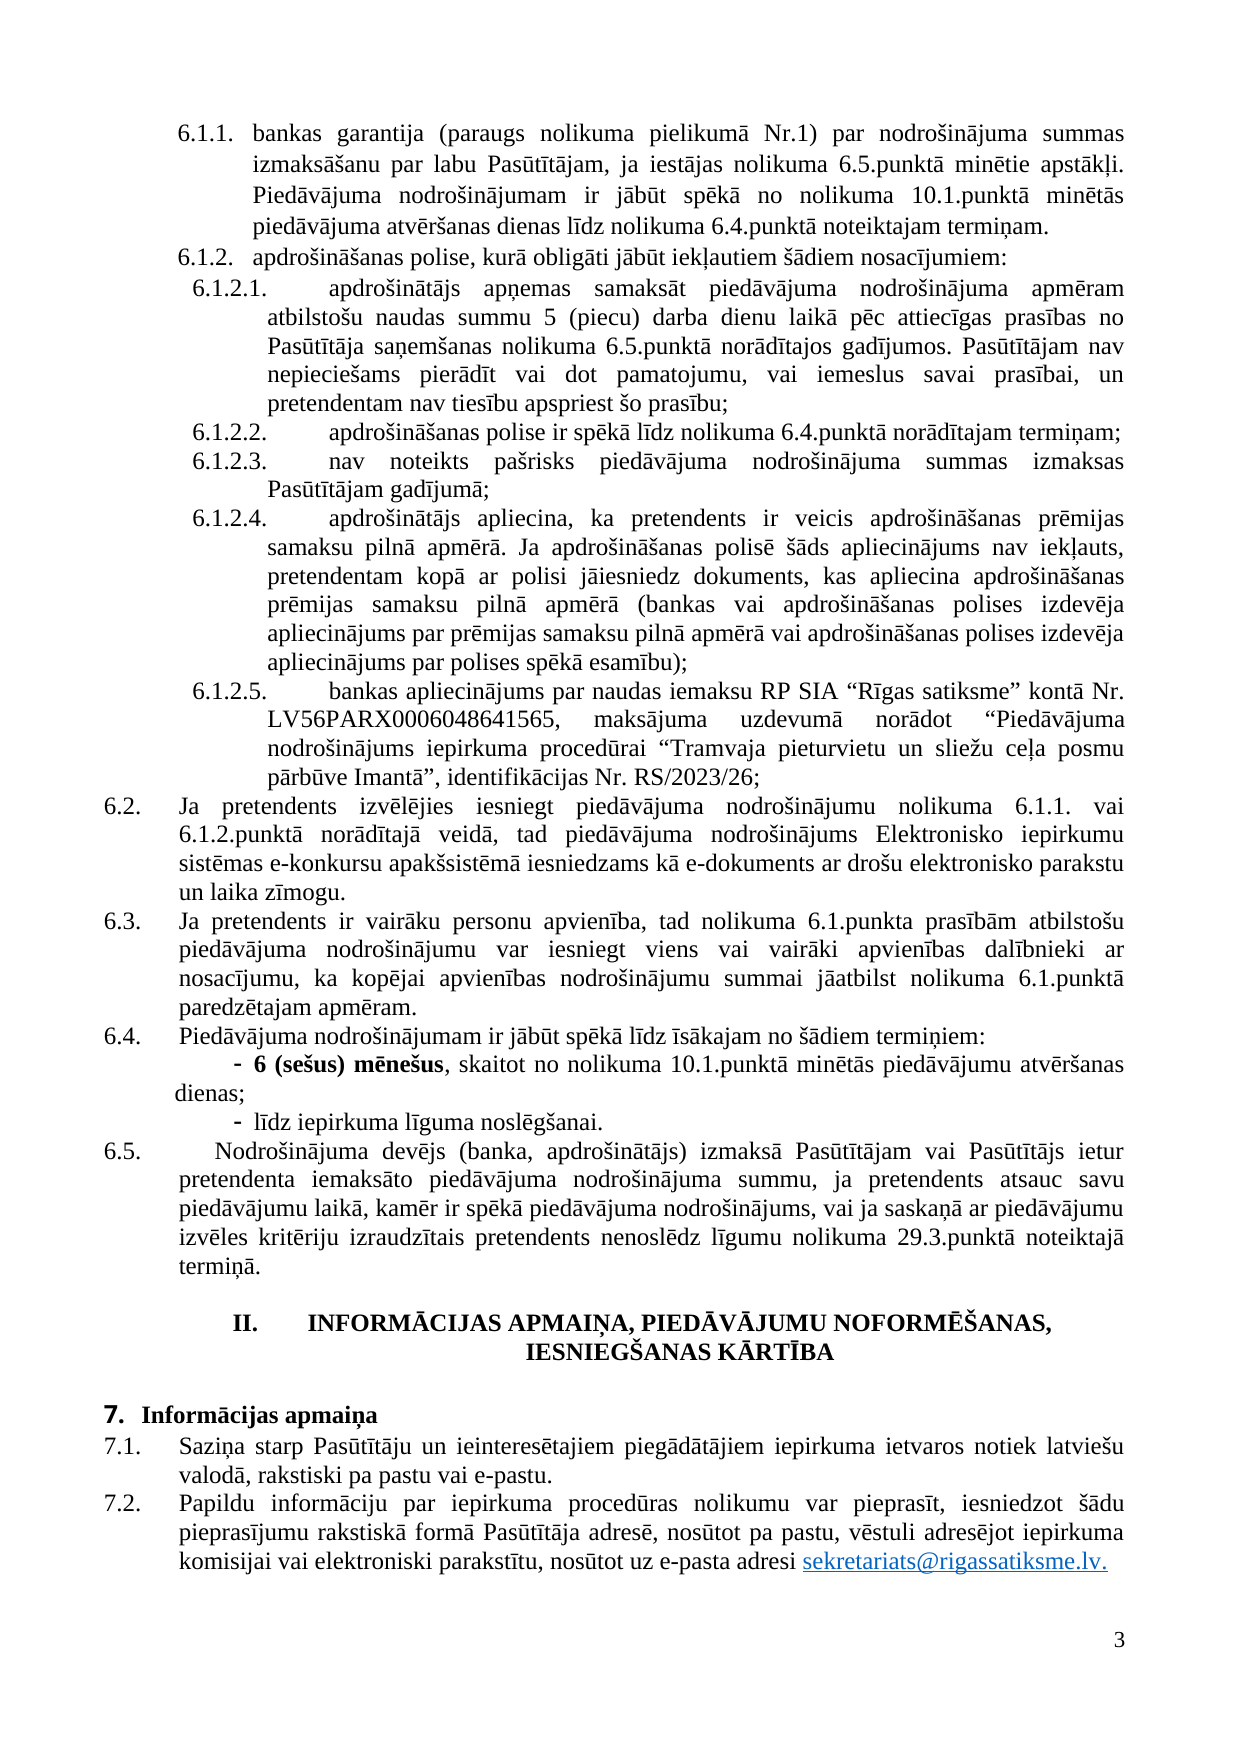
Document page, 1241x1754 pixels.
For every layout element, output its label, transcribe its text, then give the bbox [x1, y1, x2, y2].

list līdz iepirkuma līguma noslēgšanai. [174, 1107, 1125, 1136]
list bankas apliecinājums par naudas iemaksu RP SIA “Rīgas satiksme” kontā Nr. LV56PARX0006048641565, maksājuma uzdevumā norādot “Piedāvājuma nodrošinājums iepirkuma procedūrai “Tramvaja pieturvietu un sliežu ceļa posmu pārbūve Imantā”, identifikācijas Nr. RS/2023/26; [192, 676, 1125, 791]
list Ja pretendents izvēlējies iesniegt piedāvājuma nodrošinājumu nolikuma 6.1.1. vai 6.1.2.punktā norādītajā veidā, tad piedāvājuma nodrošinājums Elektronisko iepirkumu sistēmas e-konkursu apakšsistēmā iesniedzams kā e-dokuments ar drošu elektronisko parakstu un laika zīmogu. [103, 791, 1125, 906]
list Informācijas apmaiņa [103, 1397, 1125, 1431]
list apdrošinātājs apliecina, ka pretendents ir veicis apdrošināšanas prēmijas samaksu pilnā apmērā. Ja apdrošināšanas polisē šāds apliecinājums nav iekļauts, pretendentam kopā ar polisi jāiesniedz dokuments, kas apliecina apdrošināšanas prēmijas samaksu pilnā apmērā (bankas vai apdrošināšanas polises izdevēja apliecinājums par prēmijas samaksu pilnā apmērā vai apdrošināšanas polises izdevēja apliecinājums par polises spēkā esamību); [192, 503, 1125, 676]
list bankas garantija (paraugs nolikuma pielikumā Nr.1) par nodrošinājuma summas izmaksāšanu par labu Pasūtītājam, ja iestājas nolikuma 6.5.punktā minētie apstākļi. Piedāvājuma nodrošinājumam ir jābūt spēkā no nolikuma 10.1.punktā minētās piedāvājuma atvēršanas dienas līdz nolikuma 6.4.punktā noteiktajam termiņam. [177, 118, 1125, 240]
list apdrošinātājs apņemas samaksāt piedāvājuma nodrošinājuma apmēram atbilstošu naudas summu 5 (piecu) darba dienu laikā pēc attiecīgas prasības no Pasūtītāja saņemšanas nolikuma 6.5.punktā norādītajos gadījumos. Pasūtītājam nav nepieciešams pierādīt vai dot pamatojumu, vai iemeslus savai prasībai, un pretendentam nav tiesību apspriest šo prasību; [192, 273, 1125, 417]
list apdrošināšanas polise ir spēkā līdz nolikuma 6.4.punktā norādītajam termiņam; [192, 417, 1125, 446]
list nav noteikts pašrisks piedāvājuma nodrošinājuma summas izmaksas Pasūtītājam gadījumā; [192, 446, 1125, 503]
list Ja pretendents ir vairāku personu apvienība, tad nolikuma 6.1.punkta prasībām atbilstošu piedāvājuma nodrošinājumu var iesniegt viens vai vairāki apvienības dalībnieki ar nosacījumu, ka kopējai apvienības nodrošinājumu summai jāatbilst nolikuma 6.1.punktā paredzētajam apmēram. [103, 906, 1125, 1021]
list Saziņa starp Pasūtītāju un ieinteresētajiem piegādātājiem iepirkuma ietvaros notiek latviešu valodā, rakstiski pa pastu vai e-pastu. [103, 1431, 1125, 1488]
list apdrošināšanas polise, kurā obligāti jābūt iekļautiem šādiem nosacījumiem: [177, 242, 1125, 271]
list Piedāvājuma nodrošinājumam ir jābūt spēkā līdz īsākajam no šādiem termiņiem: [103, 1021, 1125, 1049]
list Papildu informāciju par iepirkuma procedūras nolikumu var pieprasīt, iesniedzot šādu pieprasījumu rakstiskā formā Pasūtītāja adresē, nosūtot pa pastu, vēstuli adresējot iepirkuma komisijai vai elektroniski parakstītu, nosūtot uz e-pasta adresi sekretariats@rigassatiksme.lv. [103, 1488, 1125, 1575]
list 6 (sešus) mēnešus, skaitot no nolikuma 10.1.punktā minētās piedāvājumu atvēršanas dienas; [174, 1049, 1125, 1107]
list Nodrošinājuma devējs (banka, apdrošinātājs) izmaksā Pasūtītājam vai Pasūtītājs ietur pretendenta iemaksāto piedāvājuma nodrošinājuma summu, ja pretendents atsauc savu piedāvājumu laikā, kamēr ir spēkā piedāvājuma nodrošinājums, vai ja saskaņā ar piedāvājumu izvēles kritēriju izraudzītais pretendents nenoslēdz līgumu nolikuma 29.3.punktā noteiktajā termiņā. [103, 1136, 1125, 1279]
list INFORMĀCIJAS APMAIŅA, PIEDĀVĀJUMU NOFORMĒŠANAS, IESNIEGŠANAS KĀRTĪBA [160, 1308, 1125, 1366]
